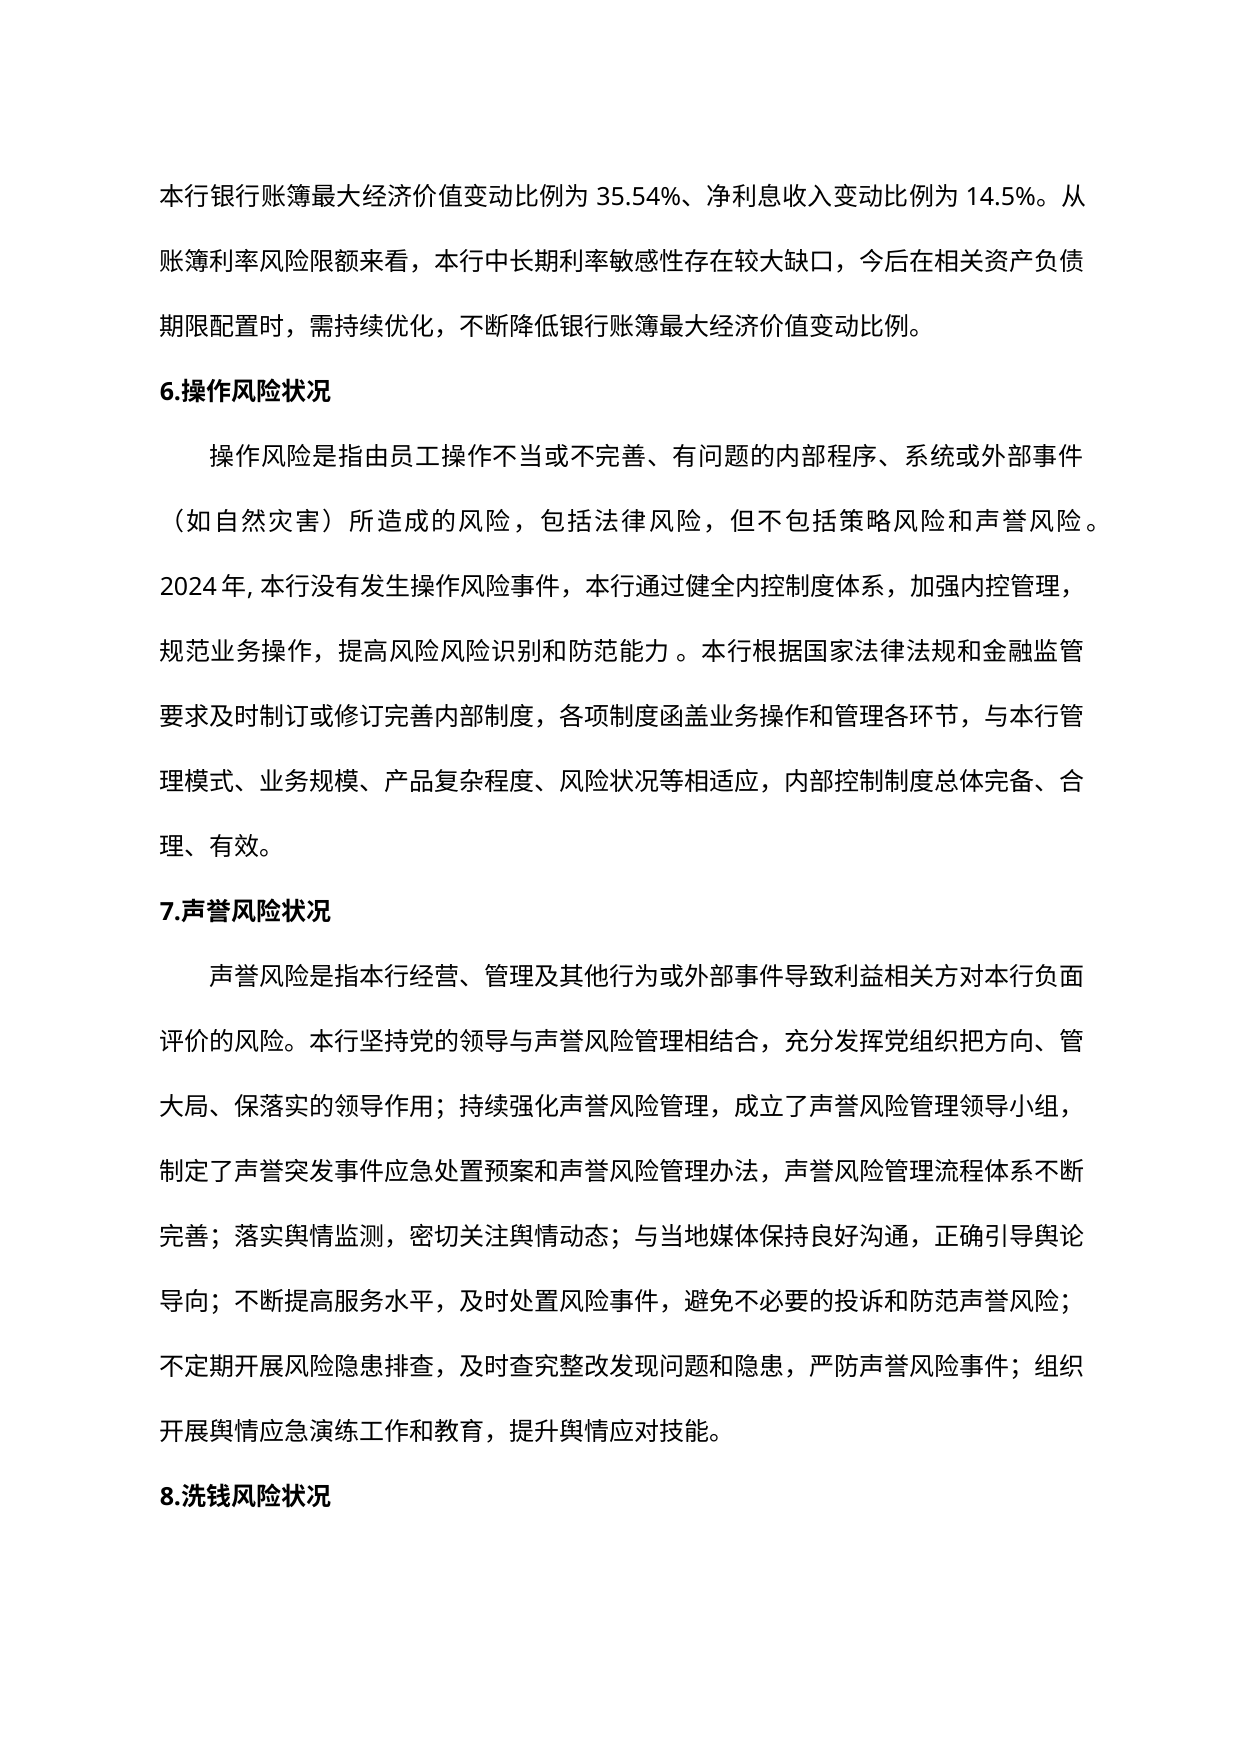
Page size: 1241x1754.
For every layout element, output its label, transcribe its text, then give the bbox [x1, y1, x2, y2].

text 声誉风险是指本行经营、管理及其他行为或外部事件导致利益相关方对本行负面评价的风险。本行坚持党的领导与声誉风险管理相结合，充分发挥党组织把方向、管大局、保落实的领导作用；持续强化声誉风险管理，成立了声誉风险管理领导小组，制定了声誉突发事件应急处置预案和声誉风险管理办法，声誉风险管理流程体系不断完善；落实舆情监测，密切关注舆情动态；与当地媒体保持良好沟通，正确引导舆论导向；不断提高服务水平，及时处置风险事件，避免不必要的投诉和防范声誉风险；不定期开展风险隐患排查，及时查究整改发现问题和隐患，严防声誉风险事件；组织开展舆情应急演练工作和教育，提升舆情应对技能。 [159, 942, 1087, 1462]
text 6.操作风险状况 [159, 357, 1087, 422]
text 操作风险是指由员工操作不当或不完善、有问题的内部程序、系统或外部事件（如自然灾害）所造成的风险，包括法律风险，但不包括策略风险和声誉风险。2024年, 本行没有发生操作风险事件，本行通过健全内控制度体系，加强内控管理，规范业务操作，提高风险风险识别和防范能力 。本行根据国家法律法规和金融监管要求及时制订或修订完善内部制度，各项制度函盖业务操作和管理各环节，与本行管理模式、业务规模、产品复杂程度、风险状况等相适应，内部控制制度总体完备、合理、有效。 [159, 422, 1087, 877]
text 8.洗钱风险状况 [159, 1462, 1087, 1527]
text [159, 162, 1087, 357]
text 7.声誉风险状况 [159, 877, 1087, 942]
